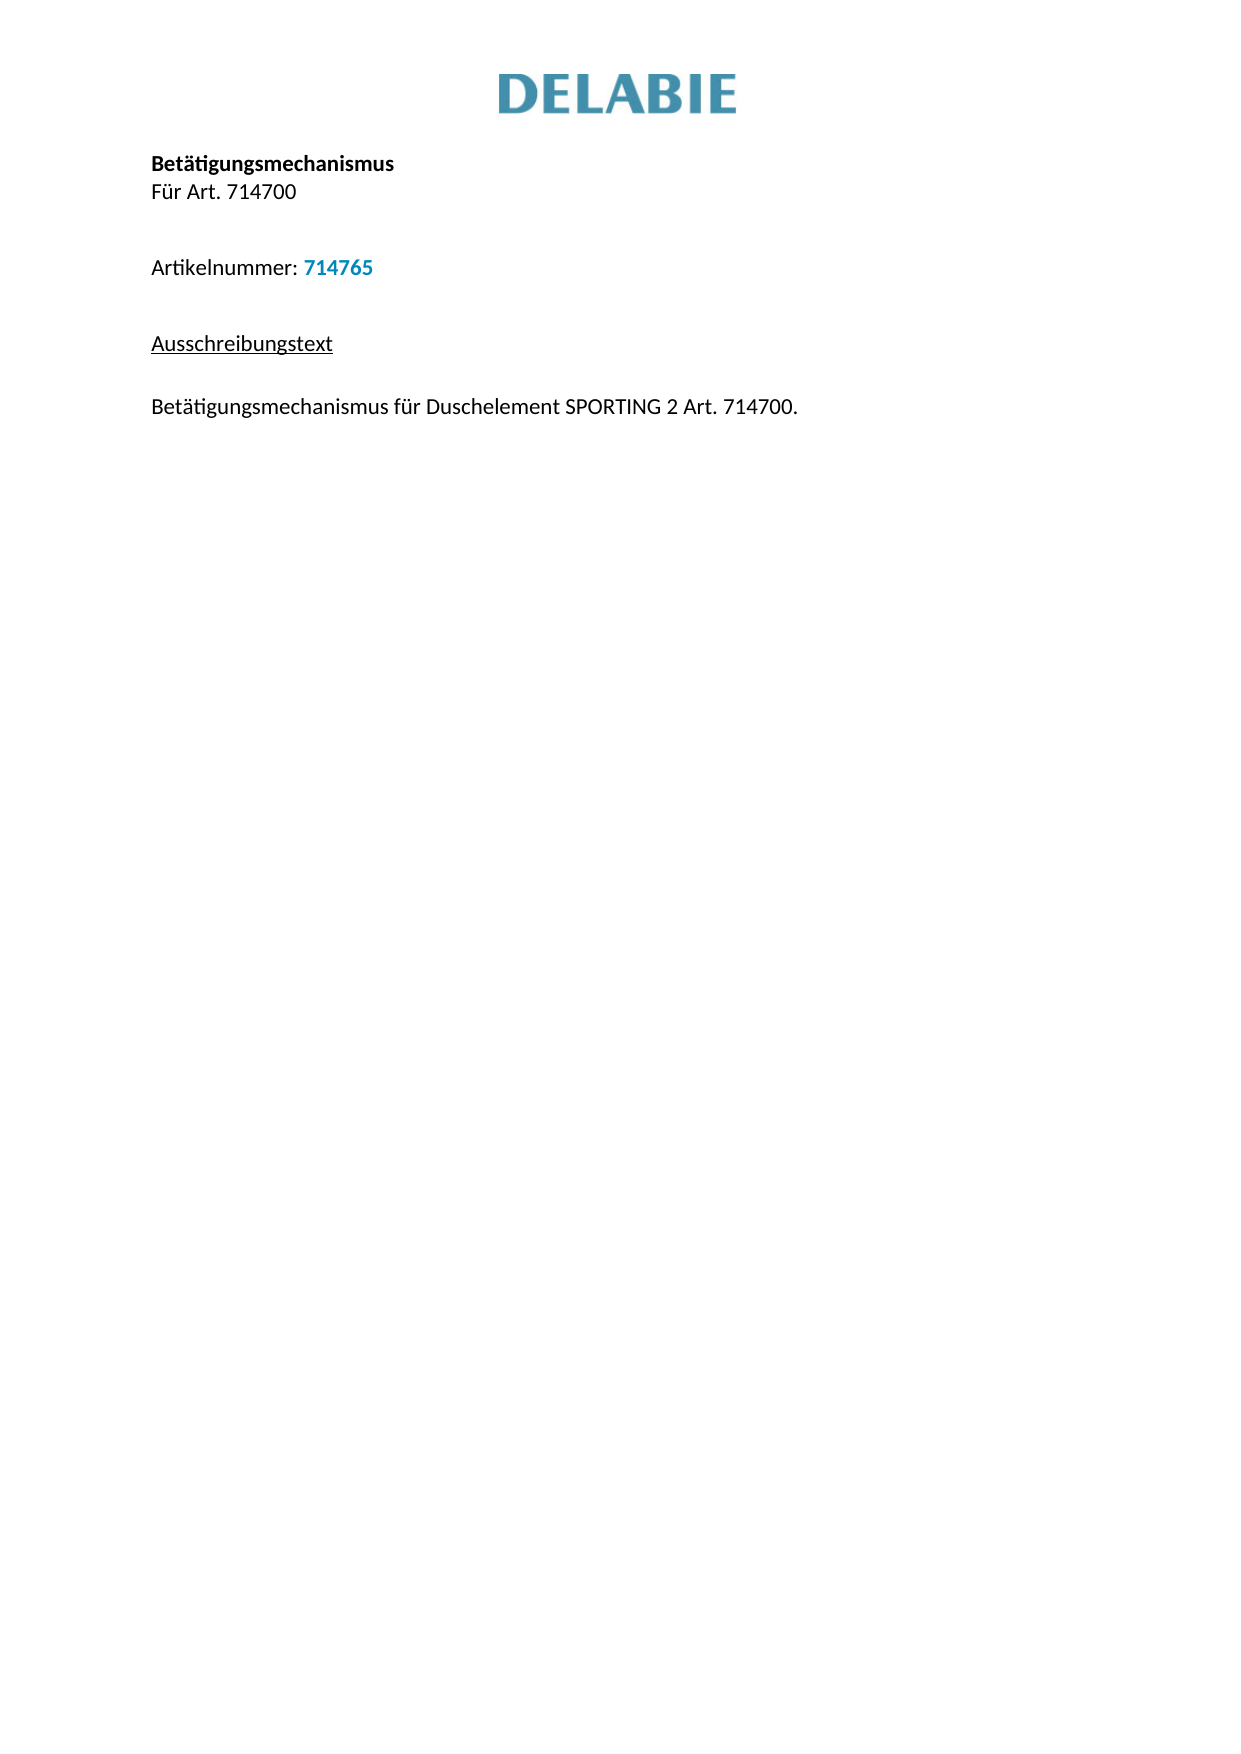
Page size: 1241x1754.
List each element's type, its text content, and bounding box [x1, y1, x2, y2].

text Artikelnummer: 714765 [151, 253, 1084, 281]
picture [497, 74, 738, 114]
text Betätigungsmechanismus für Duschelement SPORTING 2 Art. 714700. [151, 392, 1084, 420]
text Betätigungsmechanismus [151, 149, 1084, 177]
text Ausschreibungstext [151, 329, 1084, 357]
text Für Art. 714700 [151, 177, 1084, 205]
